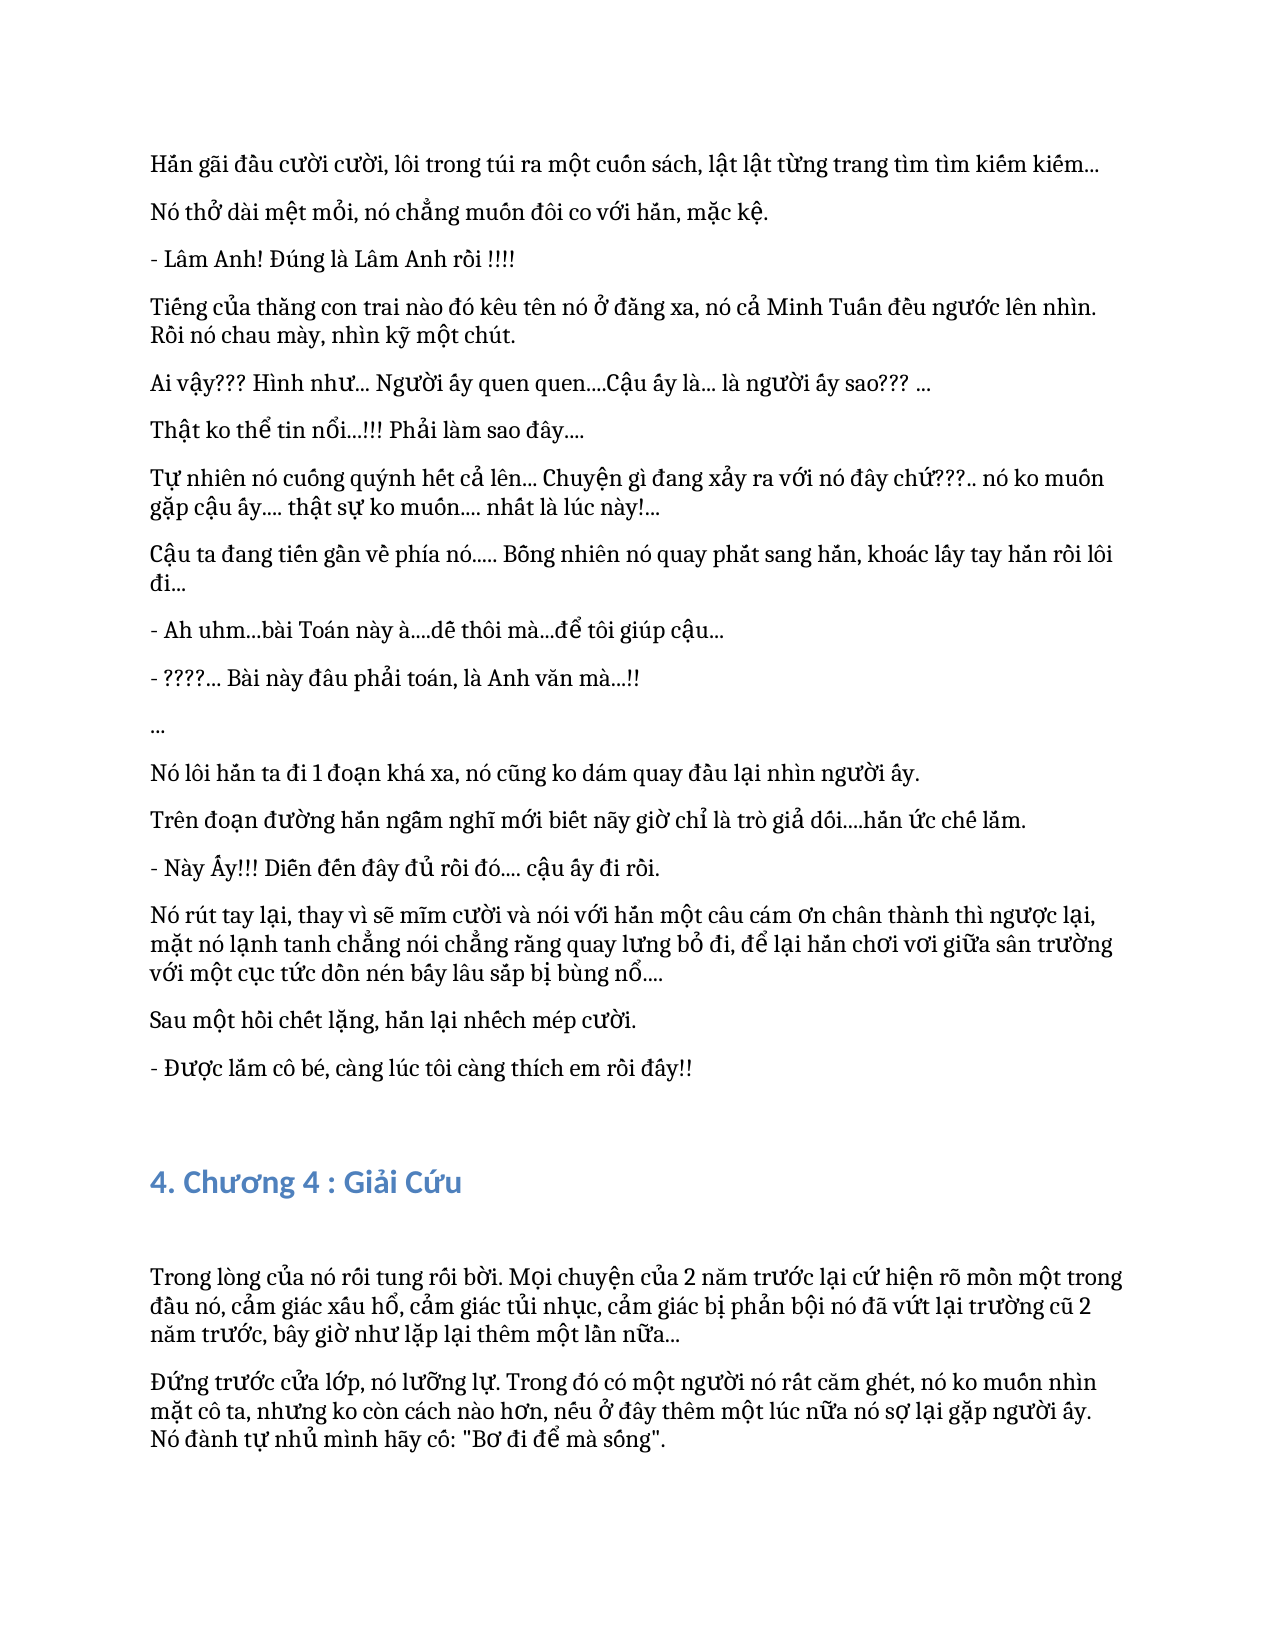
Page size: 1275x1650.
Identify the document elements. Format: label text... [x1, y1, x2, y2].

text Nó rút tay lại, thay vì sẽ mĩm cười và nói với hắn một câu cám ơn chân thành thì ngược lại, mặt nó lạnh tanh chẳng nói chẳng rằng quay lưng bỏ đi, để lại hắn chơi vơi giữa sân trường với một cục tức dồn nén bấy lâu sắp bị bùng nổ.... [150, 901, 1125, 987]
text - Ah uhm...bài Toán này à....dễ thôi mà...để tôi giúp cậu... [150, 616, 1125, 645]
text Thật ko thể tin nổi...!!! Phải làm sao đây.... [150, 416, 1125, 445]
text Ai vậy??? Hình như... Người ấy quen quen....Cậu ấy là... là người ấy sao??? ... [150, 369, 1125, 397]
text ... [150, 711, 1125, 740]
text Trong lòng của nó rối tung rối bời. Mọi chuyện của 2 năm trước lại cứ hiện rõ mồn một trong đầu nó, cảm giác xấu hổ, cảm giác tủi nhục, cảm giác bị phản bội nó đã vứt lại trường cũ 2 năm trước, bây giờ như lặp lại thêm một lần nữa... [150, 1205, 1125, 1349]
text Tự nhiên nó cuống quýnh hết cả lên... Chuyện gì đang xảy ra với nó đây chứ???.. nó ko muốn gặp cậu ấy.... thật sự ko muốn.... nhất là lúc này!... [150, 464, 1125, 521]
text Nó thở dài mệt mỏi, nó chẳng muốn đôi co với hắn, mặc kệ. [150, 197, 1125, 226]
text - Được lắm cô bé, càng lúc tôi càng thích em rồi đấy!! [150, 1054, 1125, 1140]
text Tiếng của thằng con trai nào đó kêu tên nó ở đằng xa, nó cả Minh Tuấn đều ngước lên nhìn. Rồi nó chau mày, nhìn kỹ một chút. [150, 292, 1125, 350]
text Đứng trước cửa lớp, nó lưỡng lự. Trong đó có một người nó rất căm ghét, nó ko muốn nhìn mặt cô ta, nhưng ko còn cách nào hơn, nếu ở đây thêm một lúc nữa nó sợ lại gặp người ấy. Nó đành tự nhủ mình hãy cố: "Bơ đi để mà sống". [150, 1368, 1125, 1454]
text Sau một hồi chết lặng, hắn lại nhếch mép cười. [150, 1006, 1125, 1035]
text Cậu ta đang tiến gần về phía nó..... Bỗng nhiên nó quay phắt sang hắn, khoác lấy tay hắn rồi lôi đi... [150, 540, 1125, 597]
text Trên đoạn đường hắn ngẫm nghĩ mới biết nãy giờ chỉ là trò giả dối....hắn ức chế lắm. [150, 806, 1125, 835]
text Nó lôi hắn ta đi 1 đoạn khá xa, nó cũng ko dám quay đầu lại nhìn người ấy. [150, 759, 1125, 787]
text - Lâm Anh! Đúng là Lâm Anh rồi !!!! [150, 245, 1125, 274]
text - Này Ấy!!! Diễn đến đây đủ rồi đó.... cậu ấy đi rồi. [150, 854, 1125, 882]
text - ????... Bài này đâu phải toán, là Anh văn mà...!! [150, 664, 1125, 692]
subtitle 4. Chương 4 : Giải Cứu [150, 1161, 1125, 1202]
text Hắn gãi đầu cười cười, lôi trong túi ra một cuốn sách, lật lật từng trang tìm tìm kiếm kiếm... [150, 150, 1125, 179]
